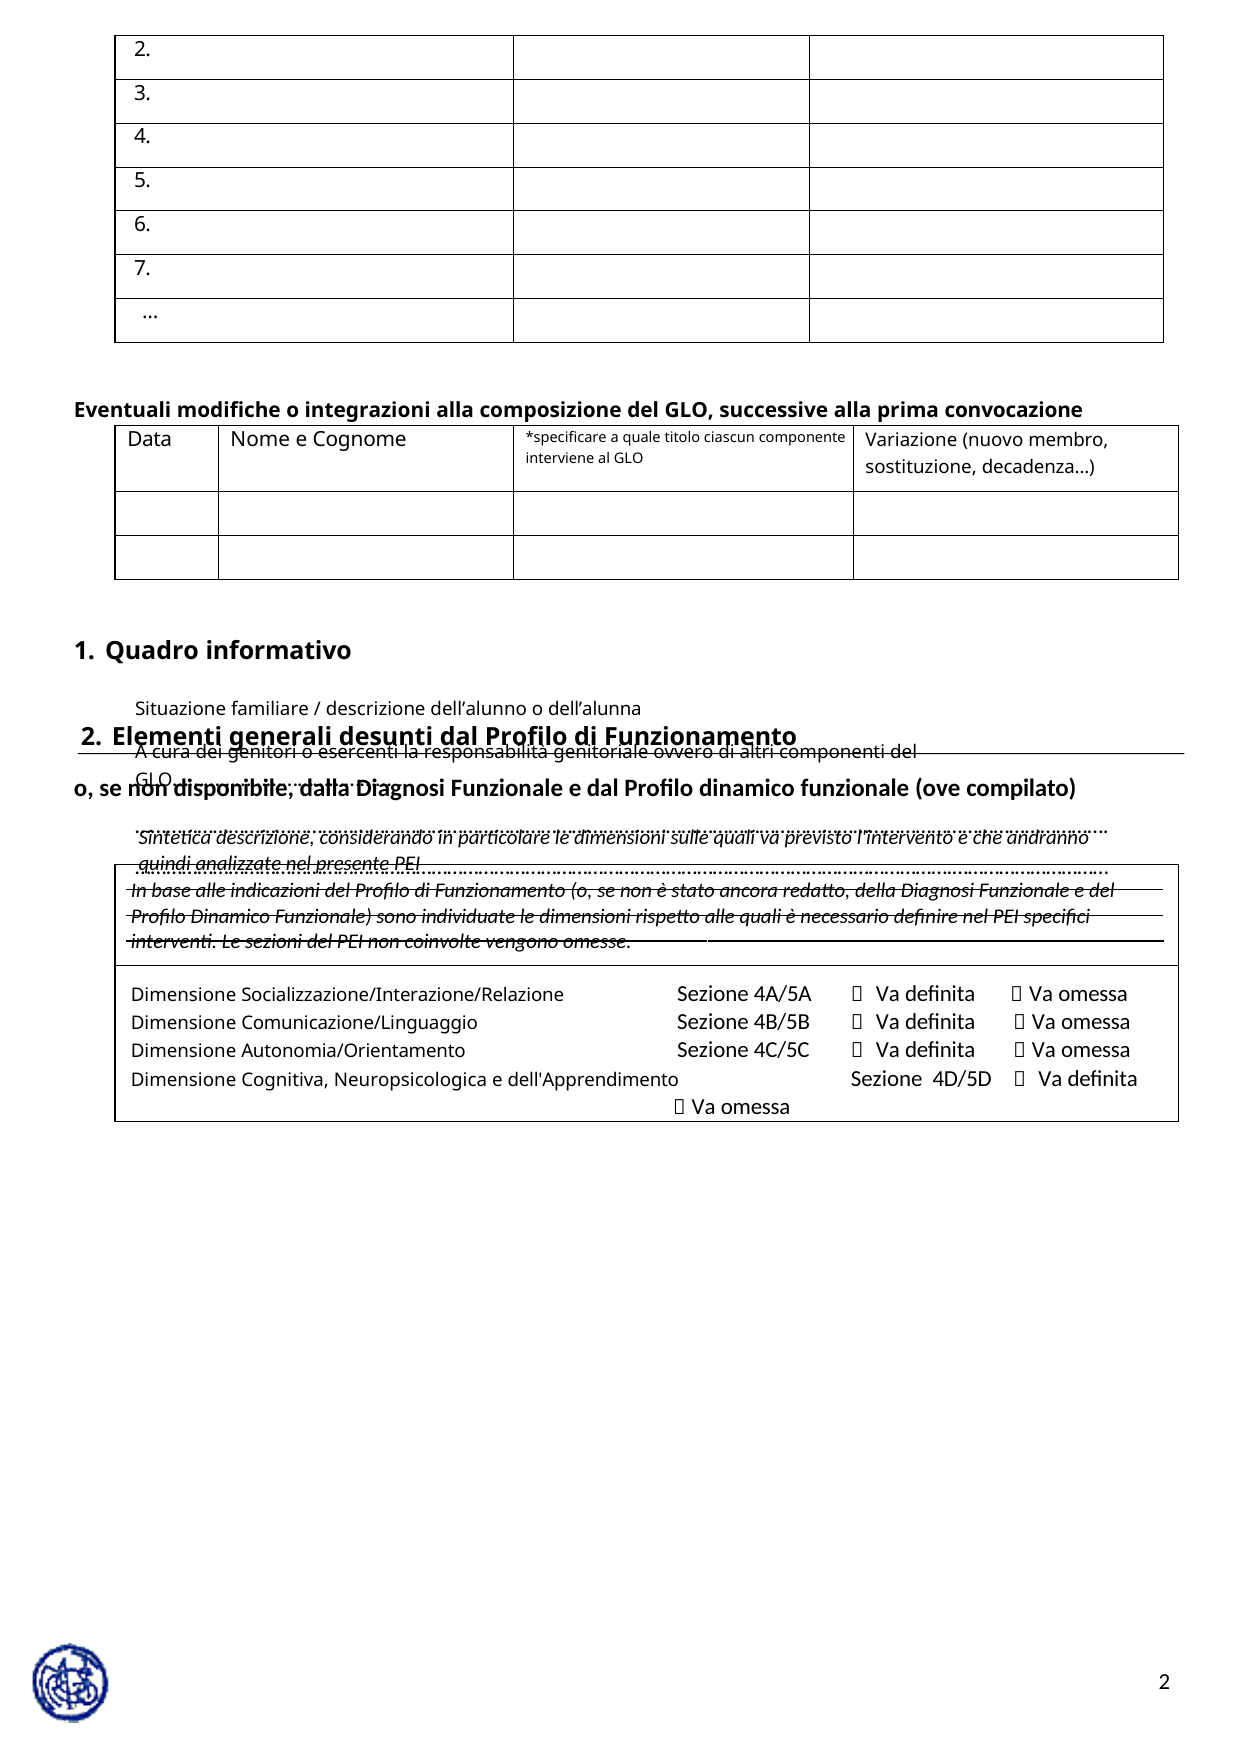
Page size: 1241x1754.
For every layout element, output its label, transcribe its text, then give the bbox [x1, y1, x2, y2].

table_cell … [116, 299, 513, 342]
table_cell [116, 536, 218, 578]
table_cell 5. [116, 168, 513, 210]
table_cell 6. [116, 211, 513, 254]
table_header [810, 36, 1163, 79]
table_cell [219, 492, 513, 534]
table_cell [116, 492, 218, 534]
table_cell [514, 299, 809, 342]
table_cell [514, 536, 853, 578]
table_header In base alle indicazioni del Profilo di Funzionamento (o, se non è stato ancora redatto, della Diagnosi Funzionale e del Profilo Dinamico Funzionale) sono individuate le dimensioni rispetto alle quali è necessario definire nel PEI specifici interventi. Le sezioni del PEI non coinvolte vengono omesse. [116, 865, 1178, 965]
table_cell [810, 255, 1163, 298]
table_cell [219, 536, 513, 578]
table_cell [810, 80, 1163, 123]
table_cell [810, 168, 1163, 210]
list Elementi generali desunti dal Profilo di Funzionamento [81, 718, 1217, 752]
table_cell [854, 492, 1178, 534]
table_header Data [116, 426, 218, 491]
list Quadro informativo [73, 633, 1217, 667]
table_cell [514, 168, 809, 210]
table_header [514, 36, 809, 79]
table_cell [514, 211, 809, 254]
text o, se non disponibile, dalla Diagnosi Funzionale e dal Profilo dinamico funzionale (ove compilato) [74, 772, 1217, 802]
table_header Nome e Cognome [219, 426, 513, 491]
table_cell [810, 211, 1163, 254]
table_cell 7. [116, 255, 513, 298]
table_header *specificare a quale titolo ciascun componente interviene al GLO [514, 426, 853, 491]
table_cell Dimensione Socializzazione/Interazione/Relazione Sezione 4A/5A  Va definita  Va omessa Dimensione Comunicazione/Linguaggio Sezione 4B/5B  Va definita  Va omessa Dimensione Autonomia/Orientamento Sezione 4C/5C  Va definita  Va omessa Dimensione Cognitiva, Neuropsicologica e dell'Apprendimento Sezione 4D/5D  Va definita  Va omessa [116, 966, 1178, 1121]
table_cell [514, 124, 809, 167]
table_cell [810, 124, 1163, 167]
table_header Variazione (nuovo membro, sostituzione, decadenza…) [854, 426, 1178, 491]
table_cell [514, 492, 853, 534]
table_cell [810, 299, 1163, 342]
table_cell [854, 536, 1178, 578]
text Eventuali modifiche o integrazioni alla composizione del GLO, successive alla prima convocazione [74, 395, 1217, 423]
table_cell 4. [116, 124, 513, 167]
table_cell [514, 80, 809, 123]
table_cell 3. [116, 80, 513, 123]
table_header 2. [116, 36, 513, 79]
table_cell [514, 255, 809, 298]
picture [31, 1643, 111, 1723]
